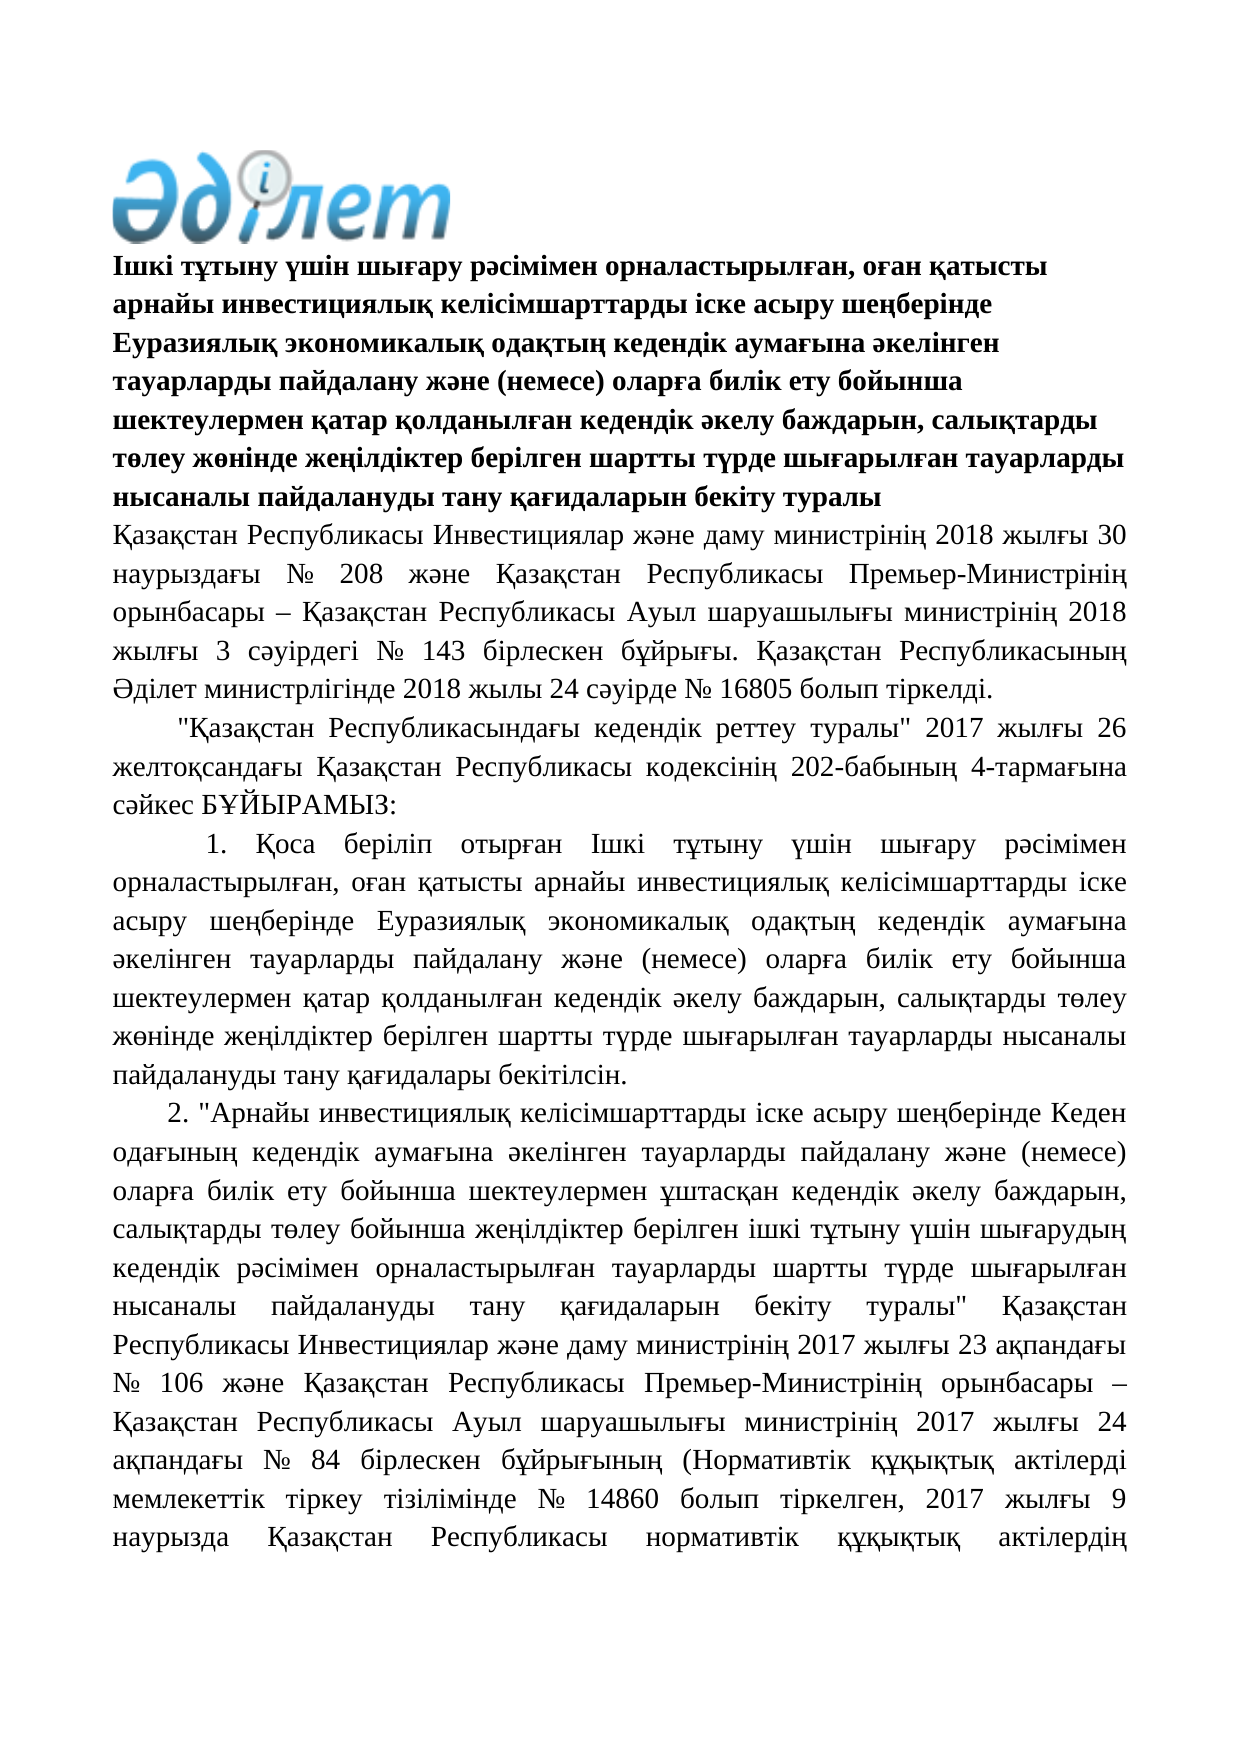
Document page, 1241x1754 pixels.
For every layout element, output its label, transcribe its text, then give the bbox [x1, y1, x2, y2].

text Ішкі тұтыну үшін шығару рәсімімен орналастырылған, оған қатысты арнайы инвестициялық келісімшарттарды іске асыру шеңберінде Еуразиялық экономикалық одақтың кедендік аумағына әкелінген тауарларды пайдалану және (немесе) оларға билік ету бойынша шектеулермен қатар қолданылған кедендік әкелу баждарын, салықтарды төлеу жөнінде жеңілдіктер берілген шартты түрде шығарылған тауарларды нысаналы пайдалануды тану қағидаларын бекіту туралы [112, 248, 1128, 512]
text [112, 1096, 1128, 1553]
picture [112, 150, 451, 244]
text "Қазақстан Республикасындағы кедендік реттеу туралы" 2017 жылғы 26 желтоқсандағы Қазақстан Республикасы кодексінің 202-бабының 4-тармағына сәйкес БҰЙЫРАМЫЗ: [112, 710, 1128, 821]
text 1. Қоса беріліп отырған Ішкі тұтыну үшін шығару рәсімімен орналастырылған, оған қатысты арнайы инвестициялық келісімшарттарды іске асыру шеңберінде Еуразиялық экономикалық одақтың кедендік аумағына әкелінген тауарларды пайдалану және (немесе) оларға билік ету бойынша шектеулермен қатар қолданылған кедендік әкелу баждарын, салықтарды төлеу жөнінде жеңілдіктер берілген шартты түрде шығарылған тауарларды нысаналы пайдалануды тану қағидалары бекітілсін. [112, 826, 1128, 1091]
text Қазақстан Республикасы Инвестициялар және даму министрінің 2018 жылғы 30 наурыздағы № 208 және Қазақстан Республикасы Премьер-Министрінің орынбасары – Қазақстан Республикасы Ауыл шаруашылығы министрінің 2018 жылғы 3 сәуірдегі № 143 бірлескен бұйрығы. Қазақстан Республикасының Әділет министрлігінде 2018 жылы 24 сәуірде № 16805 болып тіркелді. [112, 517, 1128, 705]
